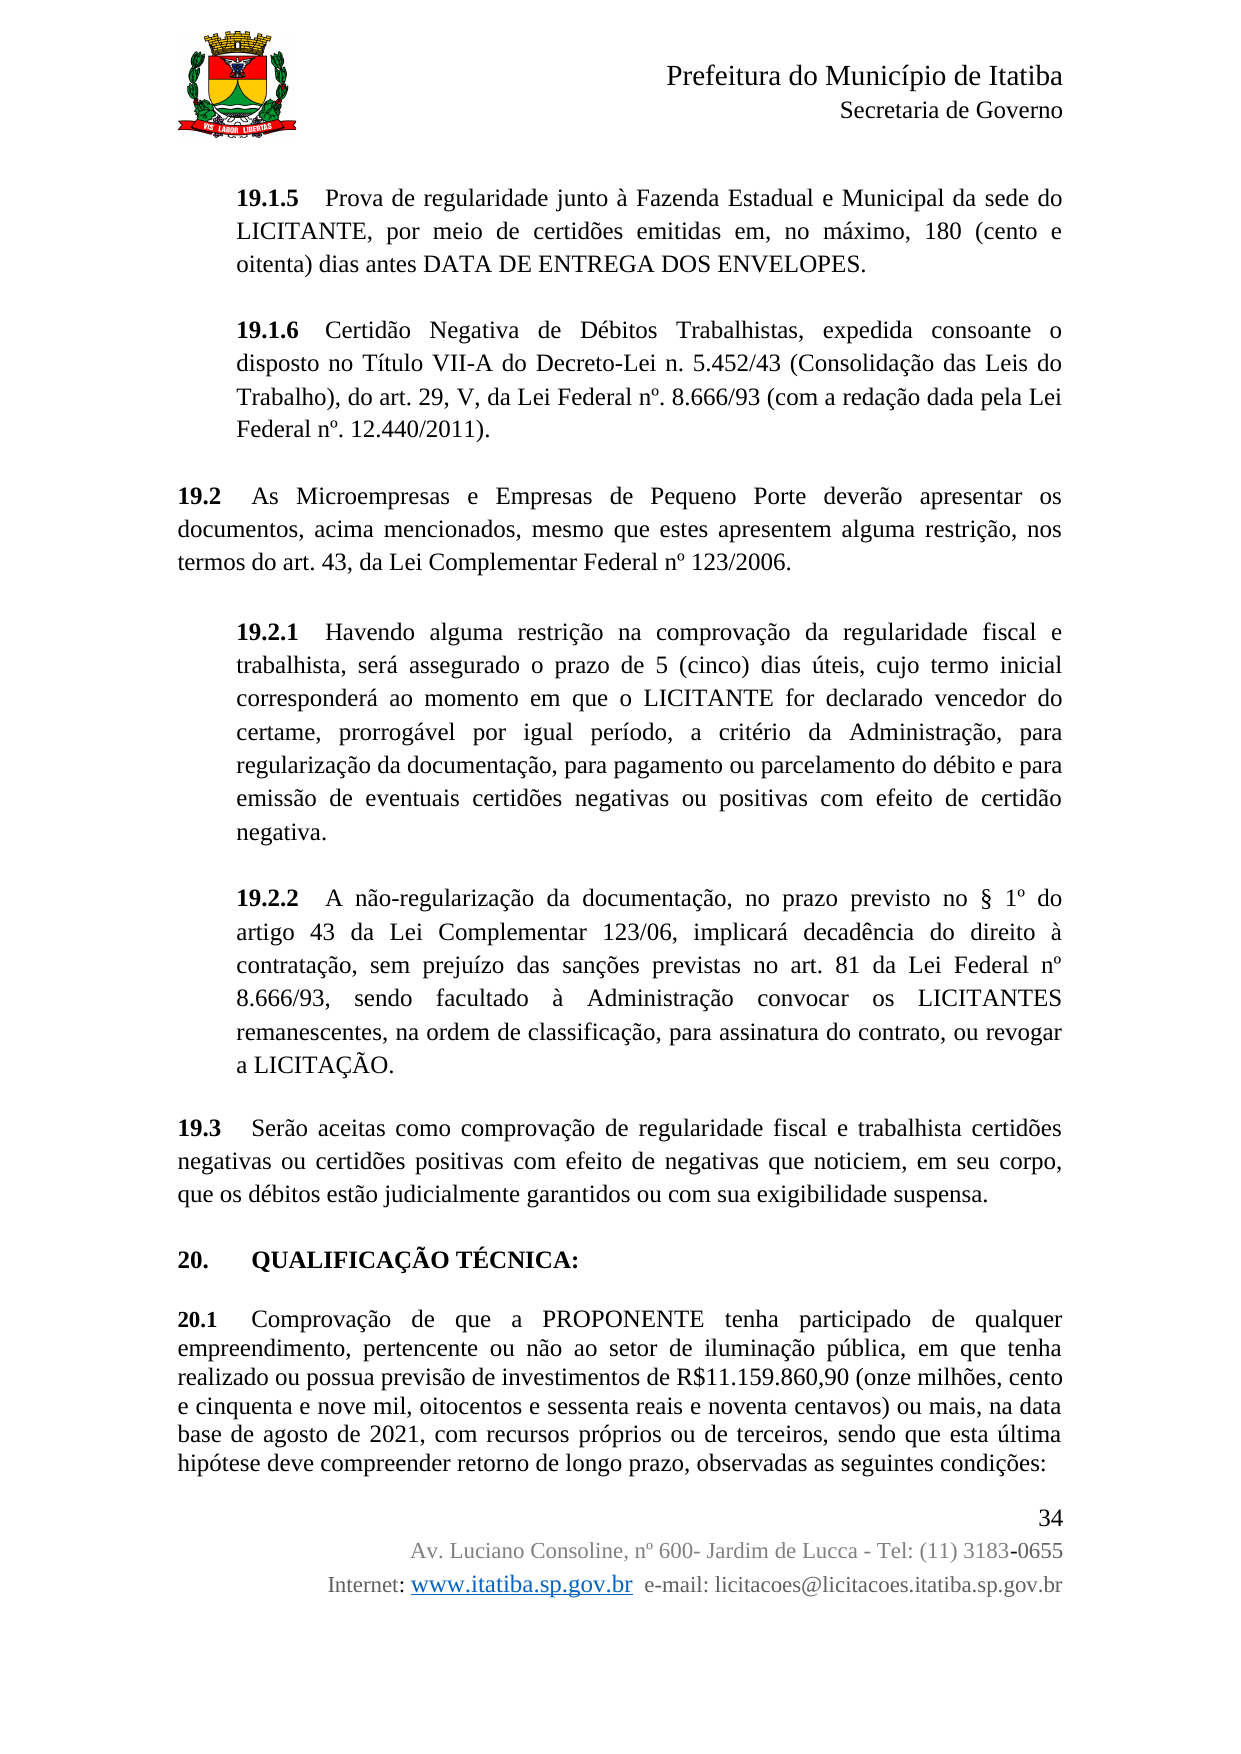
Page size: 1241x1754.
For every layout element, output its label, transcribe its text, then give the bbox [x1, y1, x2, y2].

subtitle As Microempresas e Empresas de Pequeno Porte deverão apresentar os documentos, acima mencionados, mesmo que estes apresentem alguma restrição, nos termos do art. 43, da Lei Complementar Federal nº 123/2006. [177, 481, 1063, 576]
picture [177, 31, 296, 138]
subtitle QUALIFICAÇÃO TÉCNICA: [177, 1245, 1063, 1274]
subtitle Serão aceitas como comprovação de regularidade fiscal e trabalhista certidões negativas ou certidões positivas com efeito de negativas que noticiem, em seu corpo, que os débitos estão judicialmente garantidos ou com sua exigibilidade suspensa. [177, 1113, 1063, 1208]
subtitle Havendo alguma restrição na comprovação da regularidade fiscal e trabalhista, será assegurado o prazo de 5 (cinco) dias úteis, cujo termo inicial corresponderá ao momento em que o LICITANTE for declarado vencedor do certame, prorrogável por igual período, a critério da Administração, para regularização da documentação, para pagamento ou parcelamento do débito e para emissão de eventuais certidões negativas ou positivas com efeito de certidão negativa. [236, 613, 1063, 847]
text 20.1 Comprovação de que a PROPONENTE tenha participado de qualquer empreendimento, pertencente ou não ao setor de iluminação pública, em que tenha realizado ou possua previsão de investimentos de R$11.159.860,90 (onze milhões, cento e cinquenta e nove mil, oitocentos e sessenta reais e noventa centavos) ou mais, na data base de agosto de 2021, com recursos próprios ou de terceiros, sendo que esta última hipótese deve compreender retorno de longo prazo, observadas as seguintes condições: [177, 1304, 1063, 1477]
subtitle Prova de regularidade junto à Fazenda Estadual e Municipal da sede do LICITANTE, por meio de certidões emitidas em, no máximo, 180 (cento e oitenta) dias antes DATA DE ENTREGA DOS ENVELOPES. [236, 183, 1063, 278]
subtitle Certidão Negativa de Débitos Trabalhistas, expedida consoante o disposto no Título VII-A do Decreto-Lei n. 5.452/43 (Consolidação das Leis do Trabalho), do art. 29, V, da Lei Federal nº. 8.666/93 (com a redação dada pela Lei Federal nº. 12.440/2011). [236, 316, 1063, 443]
subtitle A não-regularização da documentação, no prazo previsto no § 1º do artigo 43 da Lei Complementar 123/06, implicará decadência do direito à contratação, sem prejuízo das sanções previstas no art. 81 da Lei Federal nº 8.666/93, sendo facultado à Administração convocar os LICITANTES remanescentes, na ordem de classificação, para assinatura do contrato, ou revogar a LICITAÇÃO. [236, 880, 1063, 1080]
